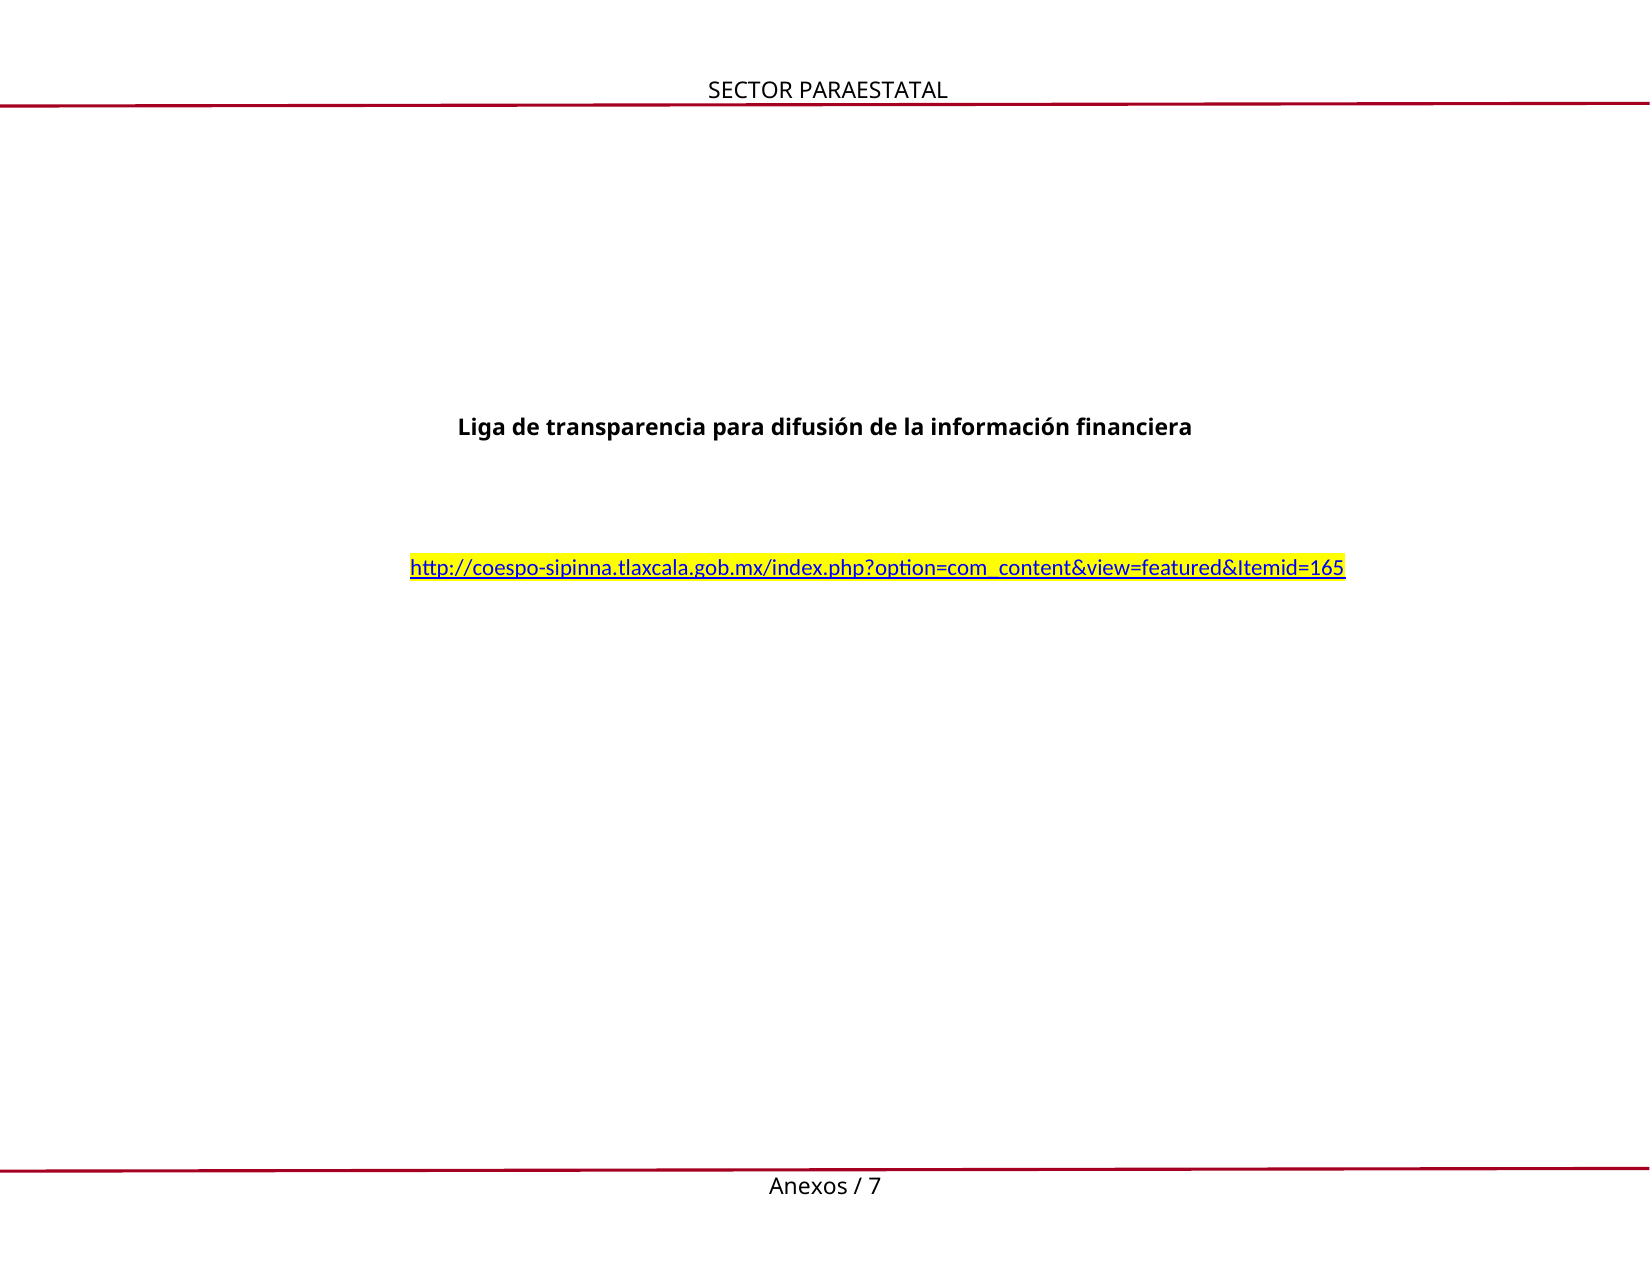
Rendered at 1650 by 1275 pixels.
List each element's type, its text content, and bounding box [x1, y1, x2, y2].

text http://coespo-sipinna.tlaxcala.gob.mx/index.php?option=com_content&view=featured&Itemid=165 [112, 518, 1538, 582]
text Liga de transparencia para difusión de la información financiera [112, 411, 1538, 442]
